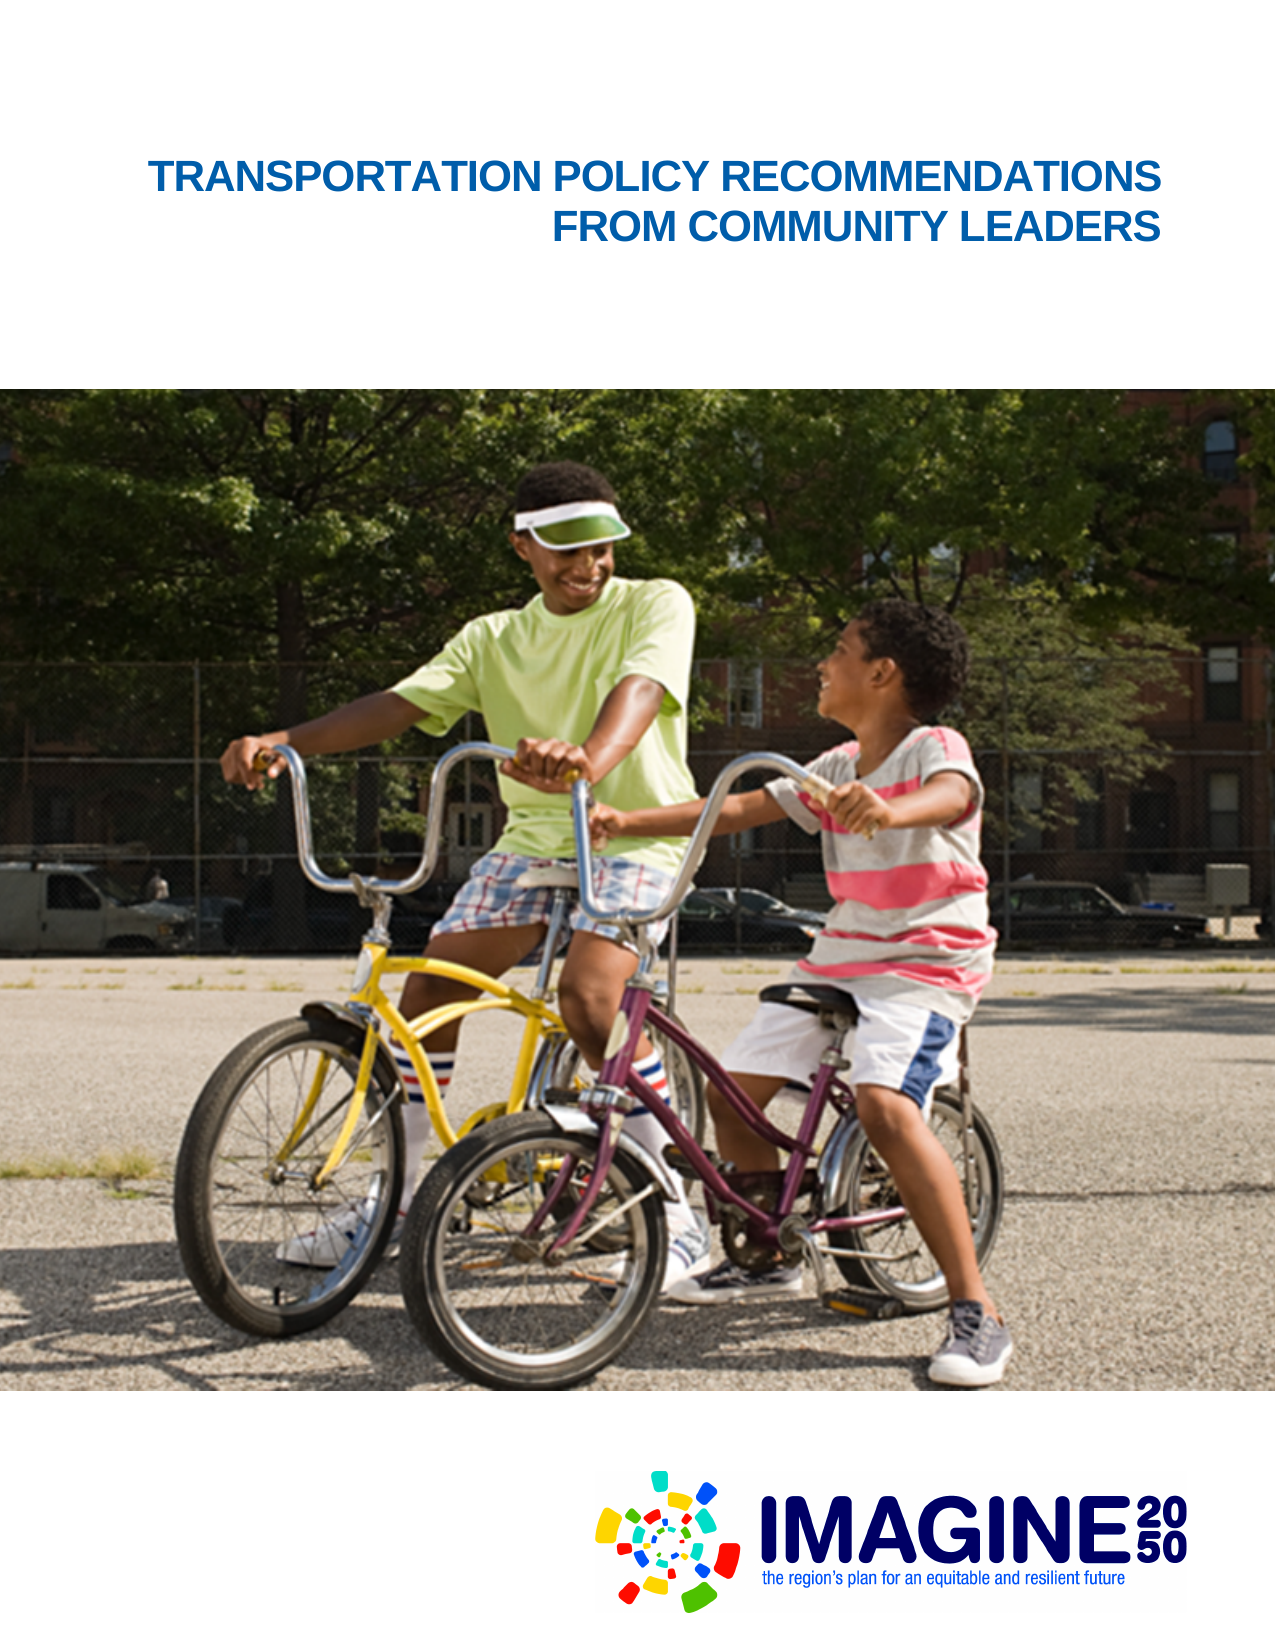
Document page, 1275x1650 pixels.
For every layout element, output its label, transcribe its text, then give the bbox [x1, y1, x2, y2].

picture [0, 389, 1275, 1391]
title transportation policy recommendations from community leaders [84, 150, 1162, 251]
picture [595, 1471, 1187, 1613]
